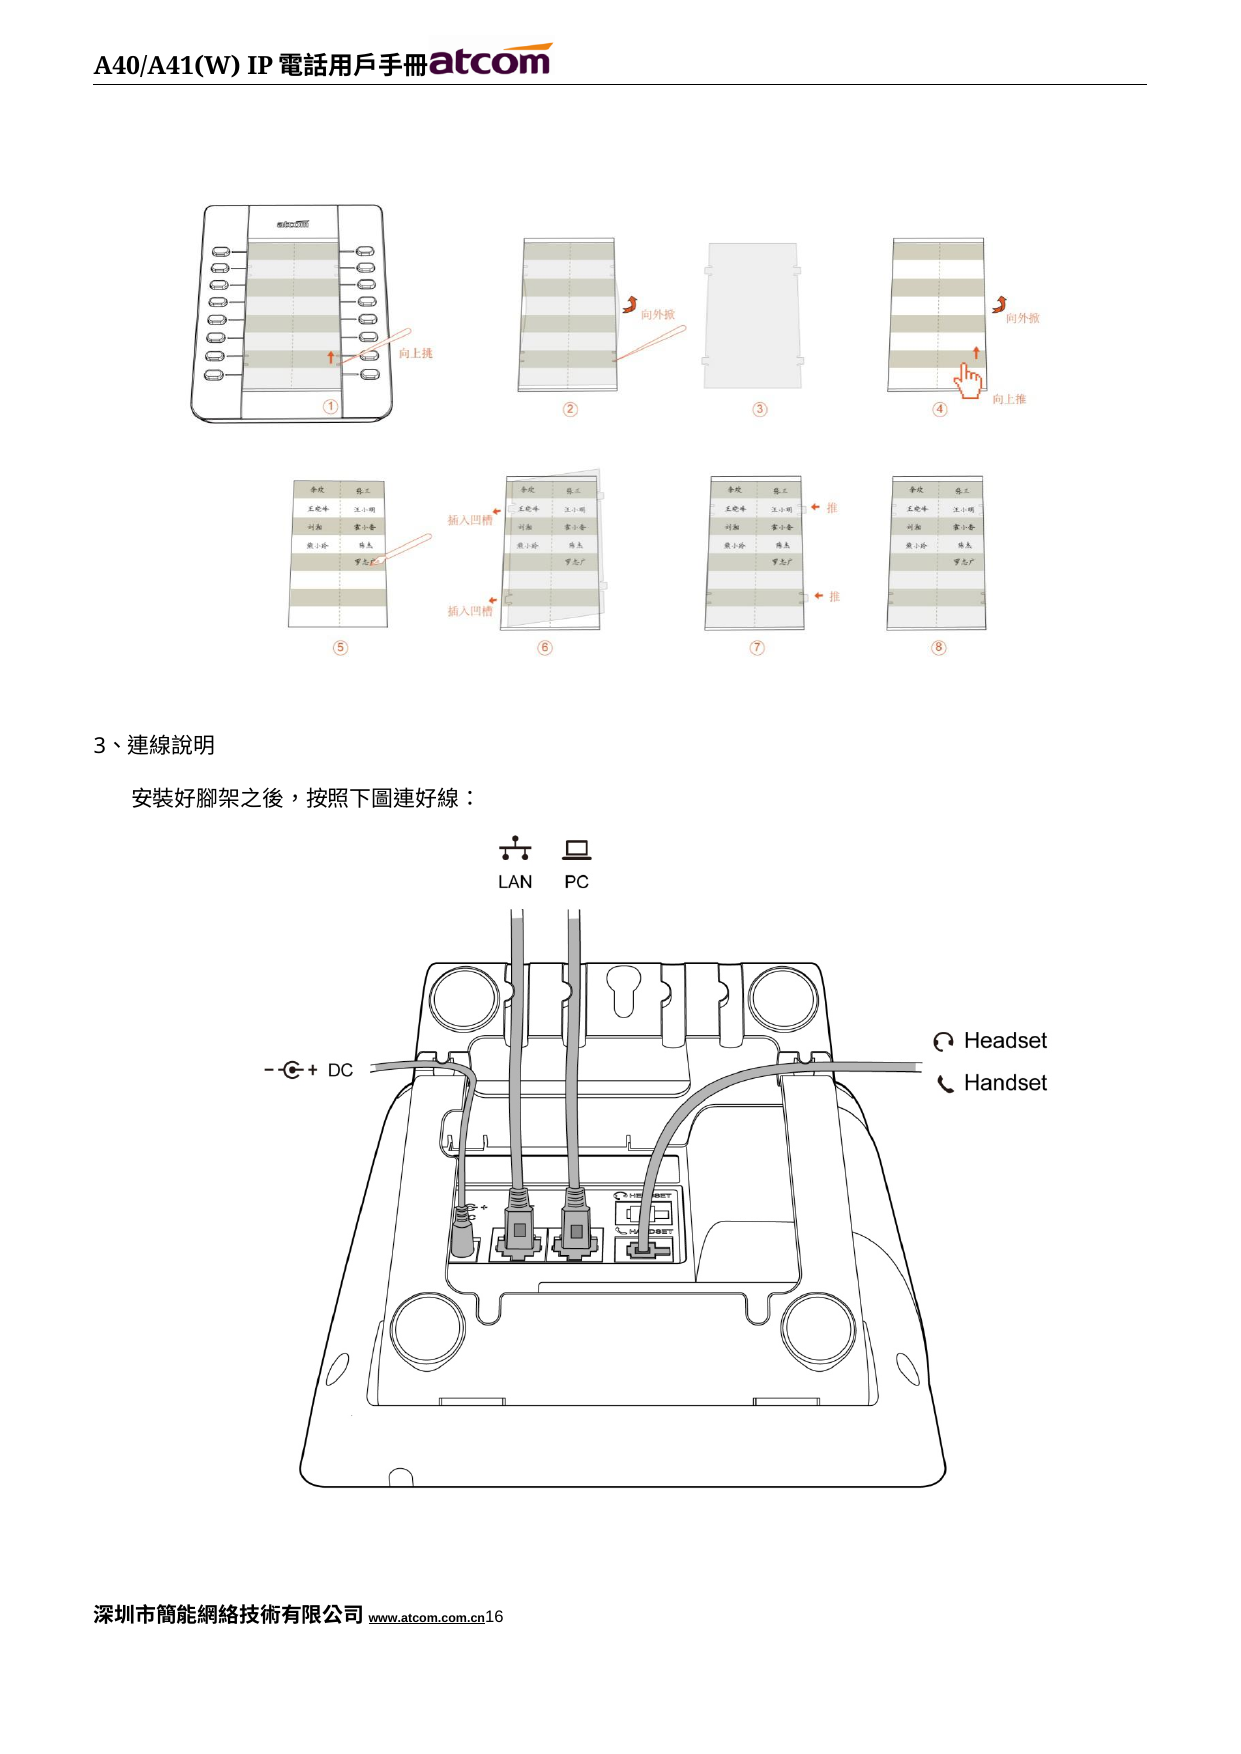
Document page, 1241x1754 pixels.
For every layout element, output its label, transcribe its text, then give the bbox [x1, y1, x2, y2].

picture [216, 834, 1062, 1549]
text 3、連線說明 [93, 728, 1147, 760]
picture [152, 154, 1088, 699]
picture [428, 35, 555, 75]
text 安裝好腳架之後，按照下圖連好線： [131, 781, 1147, 813]
